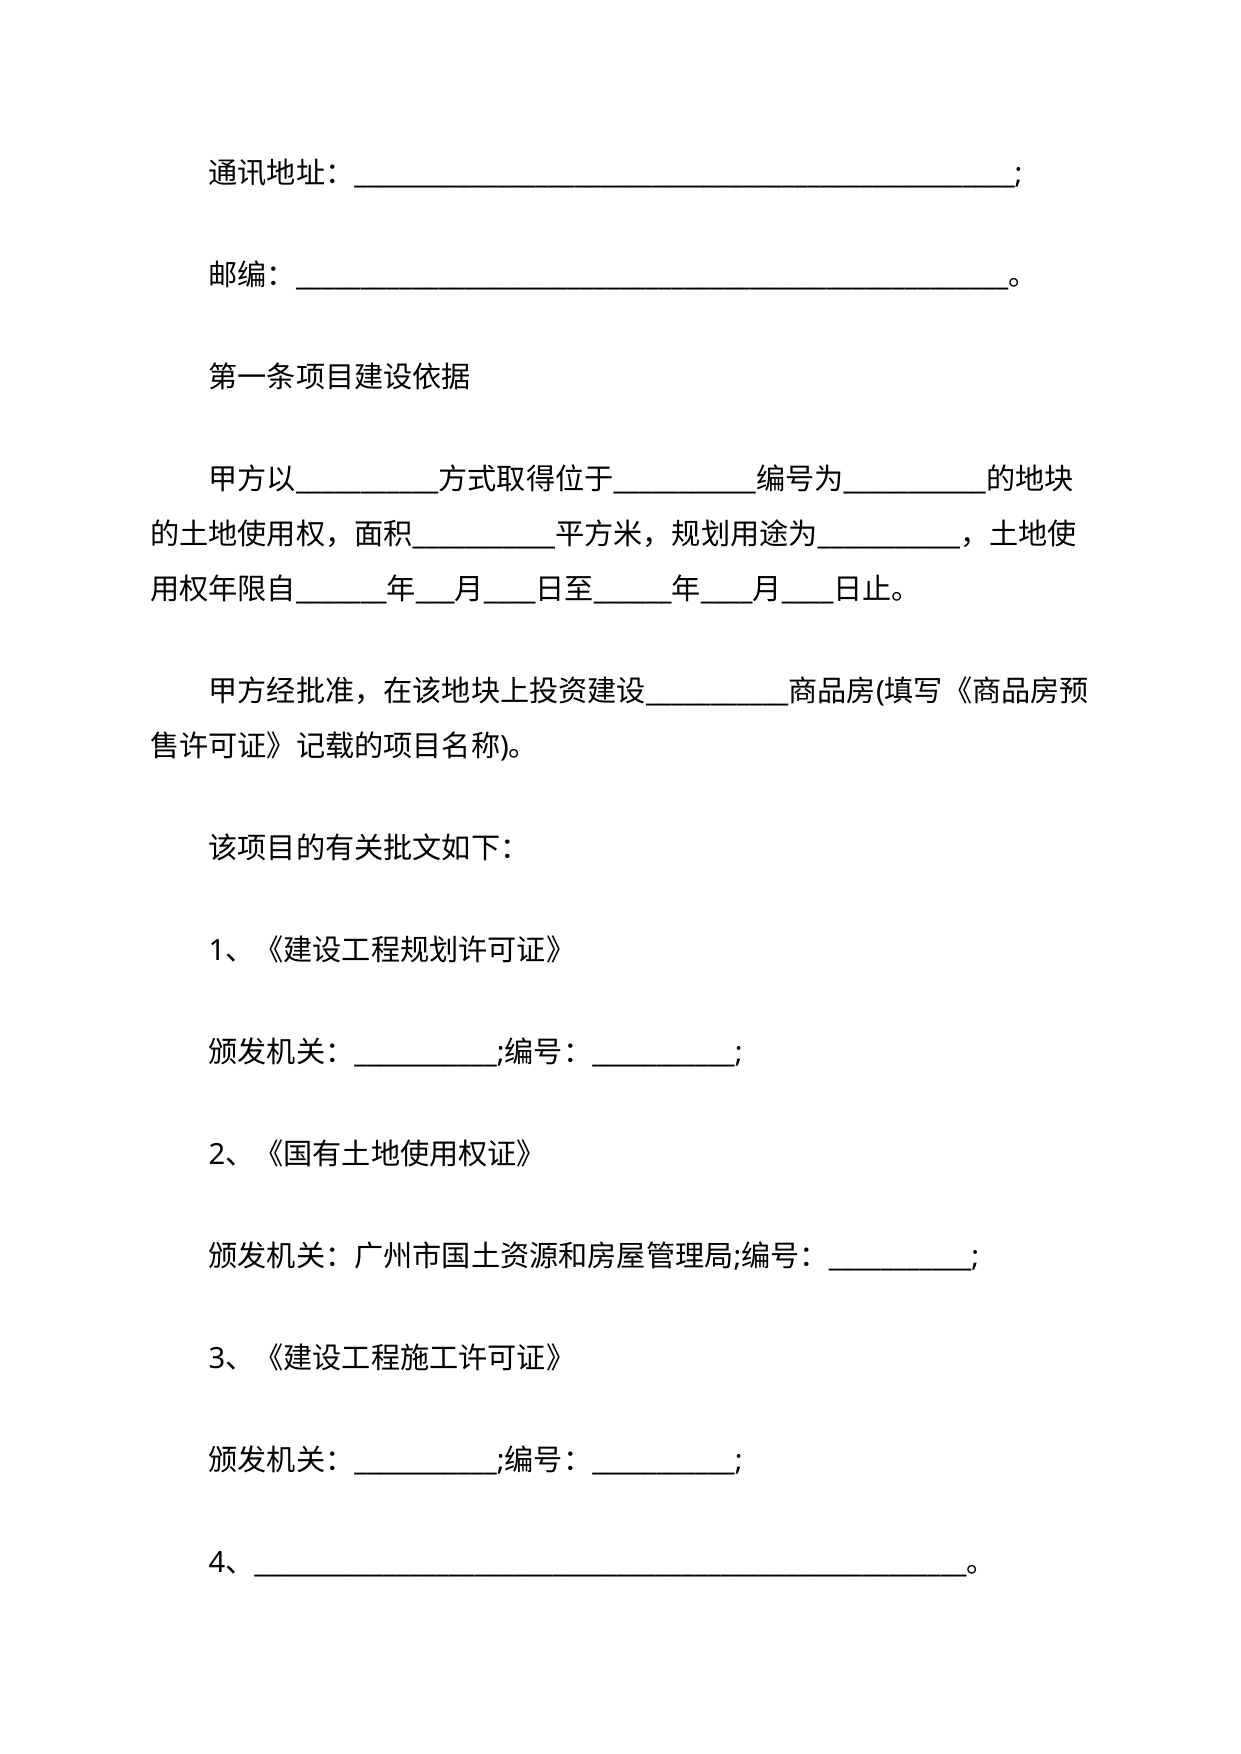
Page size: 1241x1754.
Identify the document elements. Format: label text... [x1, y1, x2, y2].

text 4、_______________________________________________________。 [150, 1538, 1090, 1581]
text 第一条项目建设依据 [150, 354, 1090, 396]
text 3、《建设工程施工许可证》 [150, 1334, 1090, 1377]
text 2、《国有土地使用权证》 [150, 1130, 1090, 1173]
text 颁发机关：广州市国土资源和房屋管理局;编号：___________; [150, 1232, 1090, 1275]
text 颁发机关：___________;编号：___________; [150, 1028, 1090, 1071]
text 颁发机关：___________;编号：___________; [150, 1436, 1090, 1479]
text 1、《建设工程规划许可证》 [150, 926, 1090, 969]
text 该项目的有关批文如下： [150, 825, 1090, 867]
text 通讯地址：___________________________________________________; [150, 150, 1090, 192]
text 邮编：_______________________________________________________。 [150, 252, 1090, 294]
text 甲方以___________方式取得位于___________编号为___________的地块的土地使用权，面积___________平方米，规划用途为___________，土地使用权年限自_______年___月____日至______年____月____日止。 [150, 456, 1090, 608]
text 甲方经批准，在该地块上投资建设___________商品房(填写《商品房预售许可证》记载的项目名称)。 [150, 668, 1090, 765]
